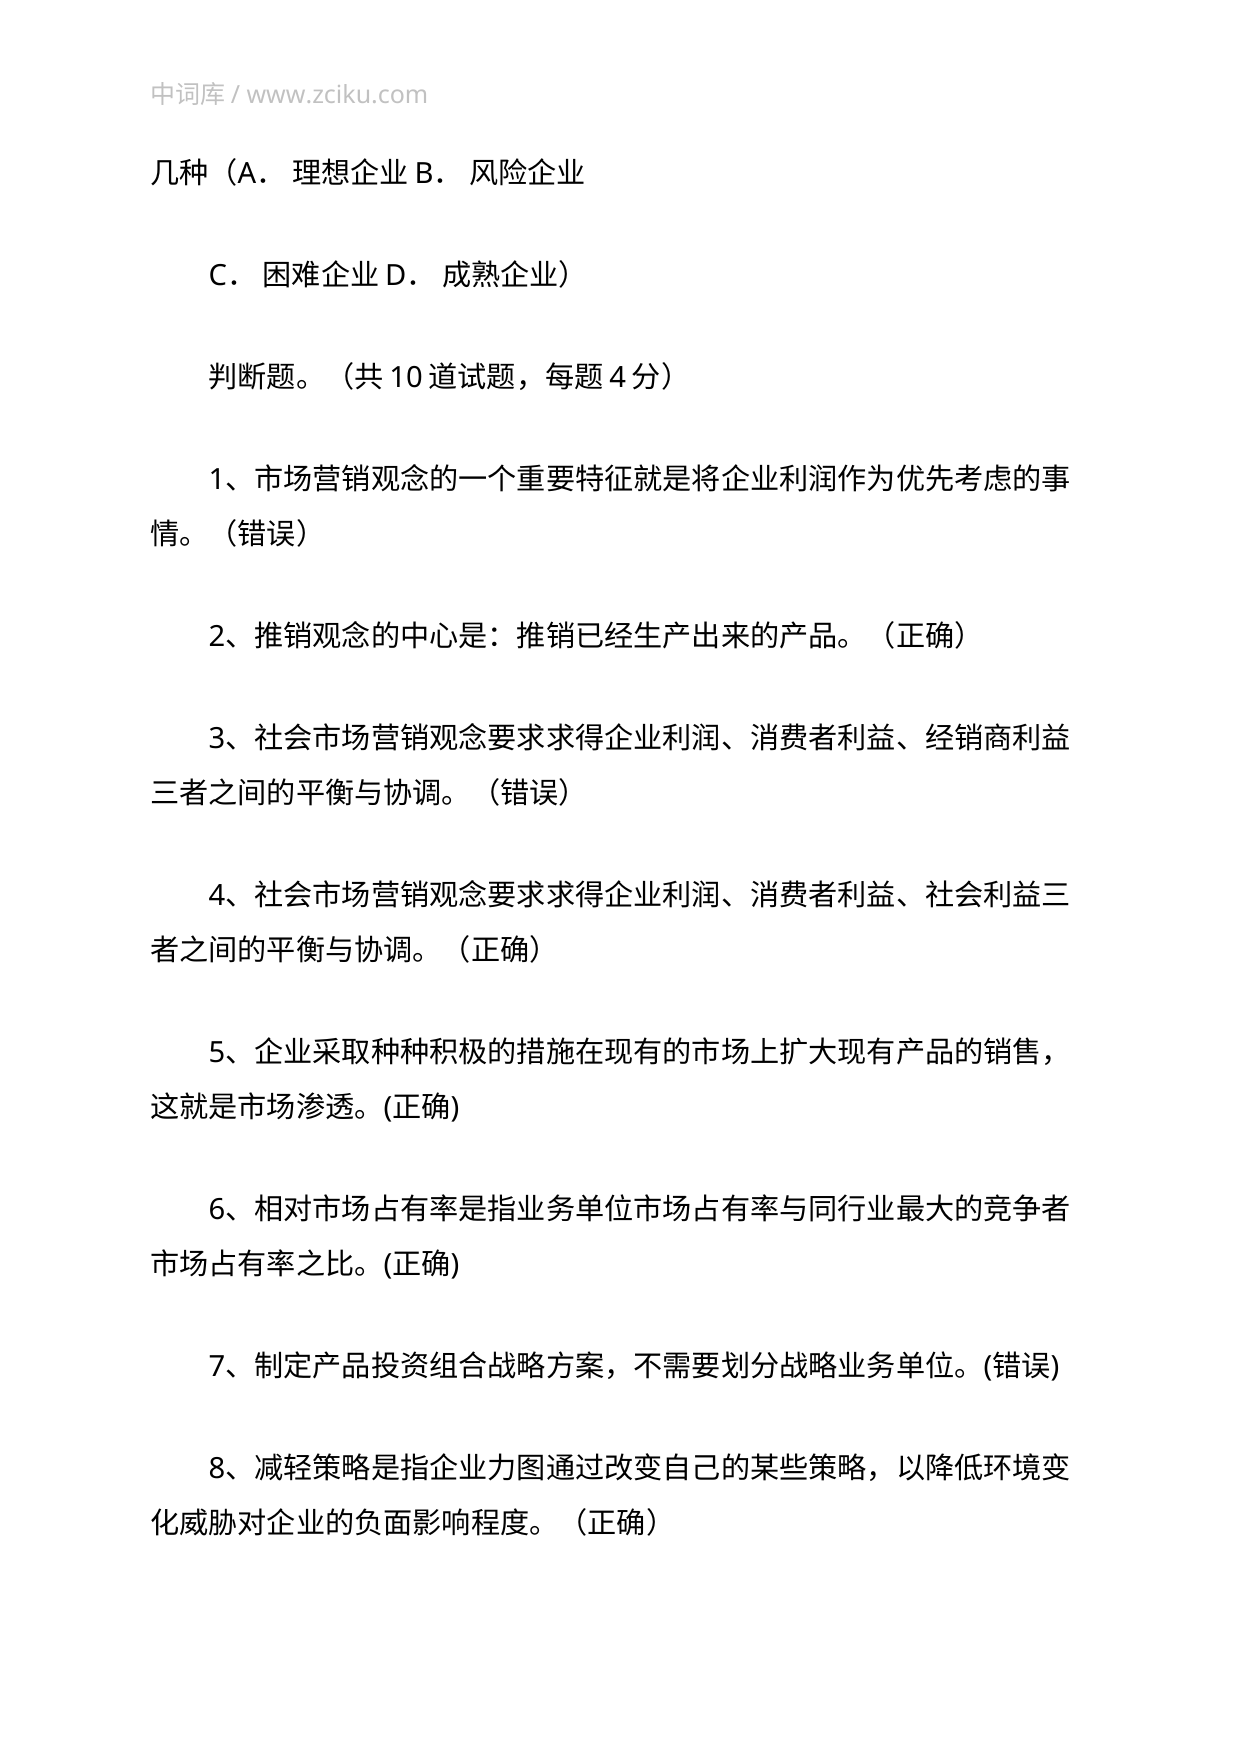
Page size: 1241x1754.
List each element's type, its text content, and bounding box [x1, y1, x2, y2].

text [150, 150, 1090, 192]
text 1、市场营销观念的一个重要特征就是将企业利润作为优先考虑的事情。（错误） [150, 456, 1090, 553]
text 3、社会市场营销观念要求求得企业利润、消费者利益、经销商利益三者之间的平衡与协调。（错误） [150, 715, 1090, 812]
text 2、推销观念的中心是：推销已经生产出来的产品。（正确） [150, 613, 1090, 655]
text 判断题。（共10道试题，每题4分） [150, 354, 1090, 396]
text 6、相对市场占有率是指业务单位市场占有率与同行业最大的竞争者市场占有率之比。(正确) [150, 1185, 1090, 1283]
text 5、企业采取种种积极的措施在现有的市场上扩大现有产品的销售，这就是市场渗透。(正确) [150, 1028, 1090, 1126]
text 4、社会市场营销观念要求求得企业利润、消费者利益、社会利益三者之间的平衡与协调。（正确） [150, 871, 1090, 969]
text C． 困难企业D． 成熟企业） [150, 252, 1090, 294]
text 8、减轻策略是指企业力图通过改变自己的某些策略，以降低环境变化威胁对企业的负面影响程度。（正确） [150, 1444, 1090, 1541]
text 7、制定产品投资组合战略方案，不需要划分战略业务单位。(错误) [150, 1342, 1090, 1384]
